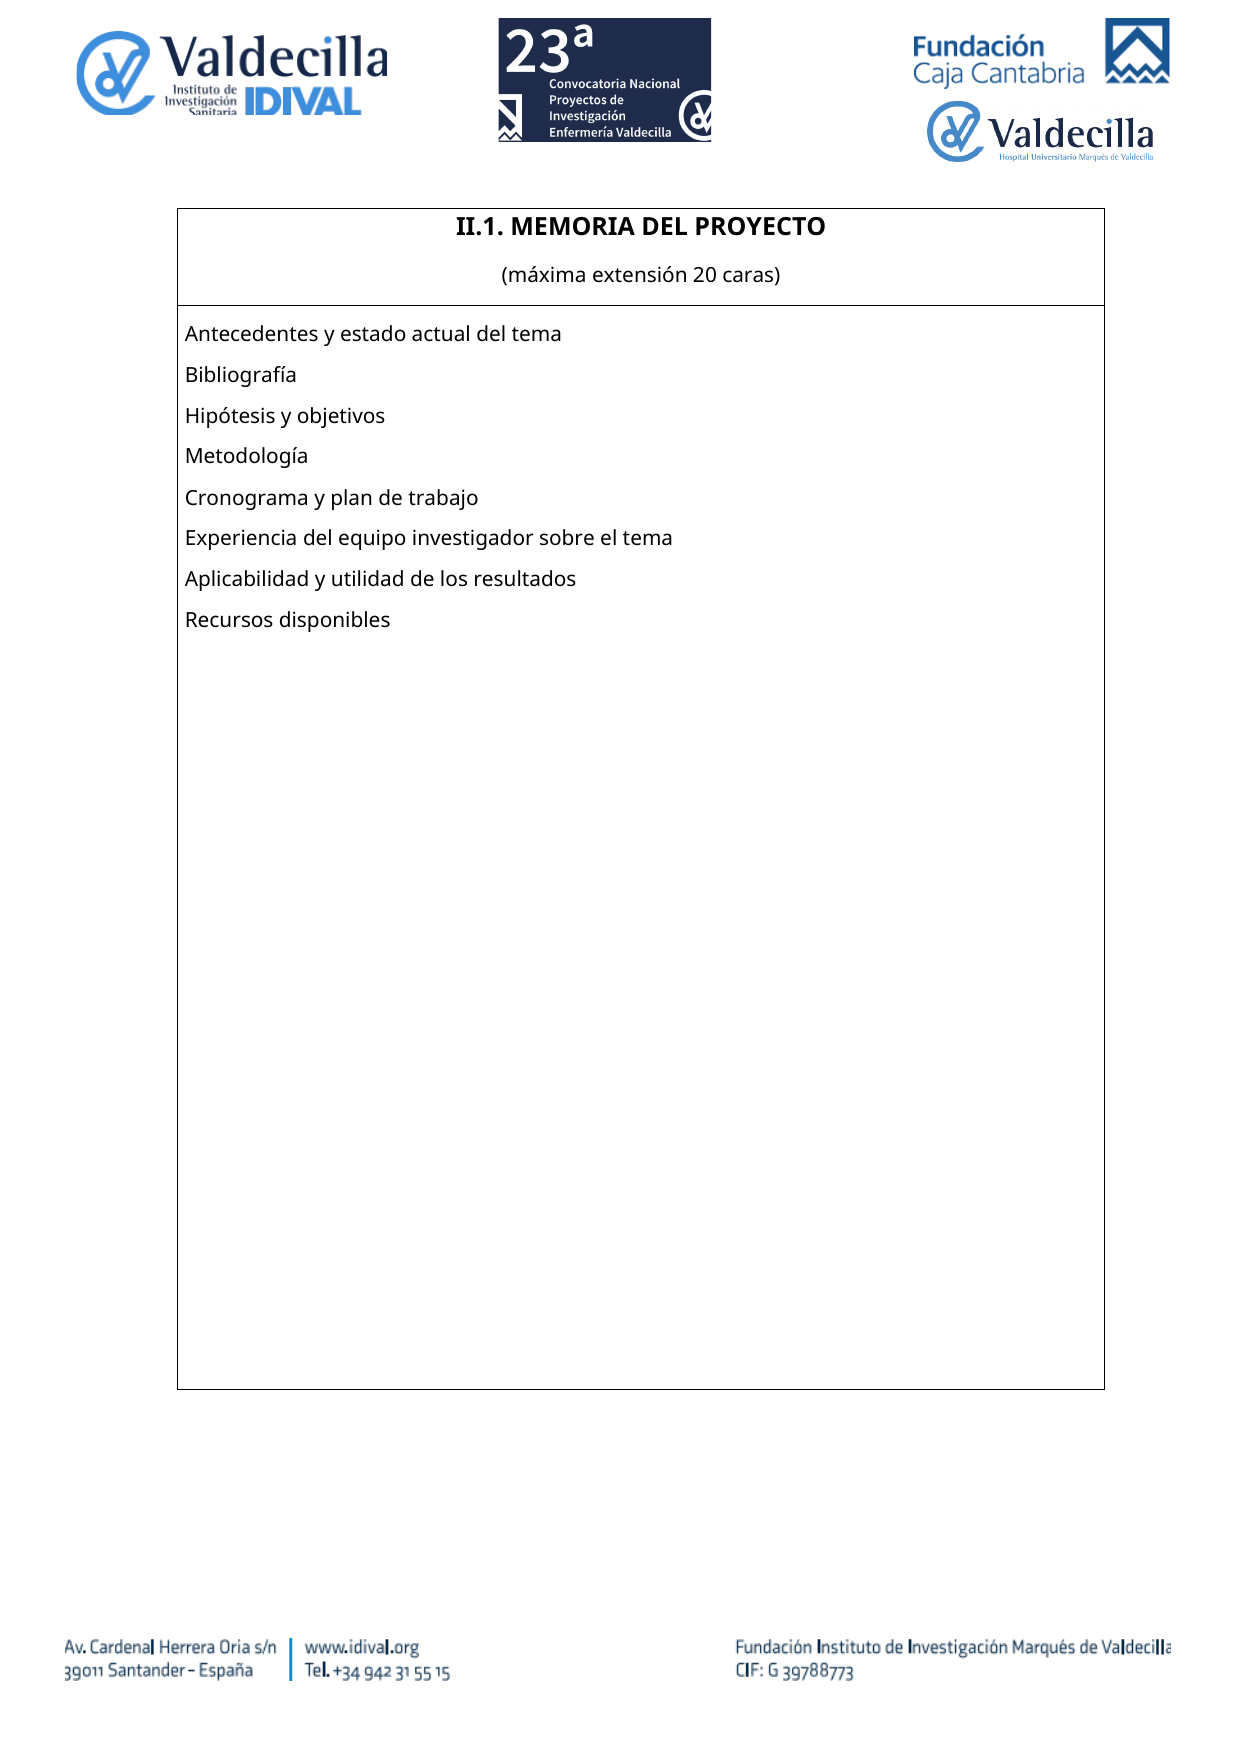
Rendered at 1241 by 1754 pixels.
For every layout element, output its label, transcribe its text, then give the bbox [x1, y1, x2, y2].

picture [498, 18, 712, 142]
table_cell Antecedentes y estado actual del tema Bibliografía Hipótesis y objetivos Metodología Cronograma y plan de trabajo Experiencia del equipo investigador sobre el tema Aplicabilidad y utilidad de los resultados Recursos disponibles [178, 306, 1104, 1389]
table_header II.1. MEMORIA DEL PROYECTO (máxima extensión 20 caras) [178, 209, 1104, 305]
picture [924, 96, 1158, 167]
picture [914, 18, 1171, 89]
